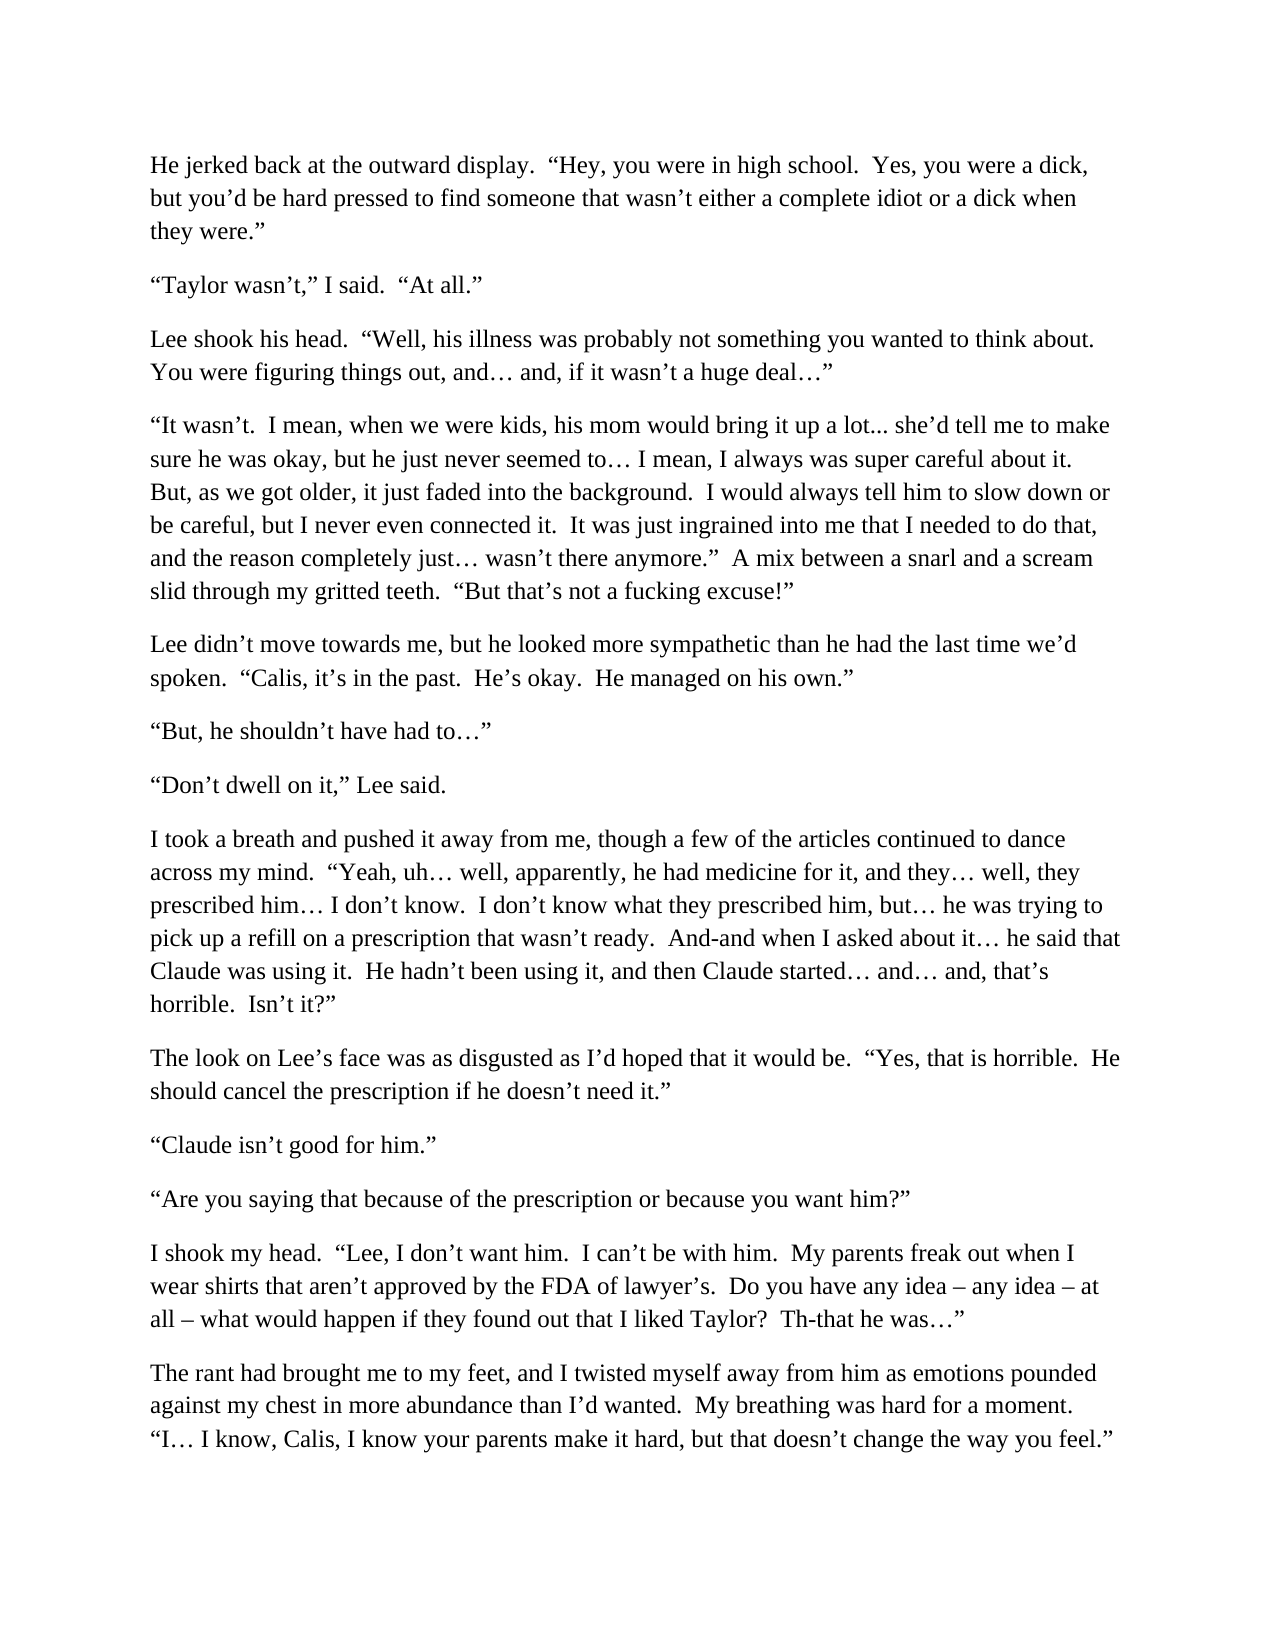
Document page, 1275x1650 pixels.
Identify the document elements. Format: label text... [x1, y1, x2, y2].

text The look on Lee’s face was as disgusted as I’d hoped that it would be. “Yes, that is horrible. He should cancel the prescription if he doesn’t need it.” [150, 1043, 1125, 1105]
text He jerked back at the outward display. “Hey, you were in high school. Yes, you were a dick, but you’d be hard pressed to find someone that wasn’t either a complete idiot or a dick when they were.” [150, 150, 1125, 245]
text Lee didn’t move towards me, but he looked more sympathetic than he had the last time we’d spoken. “Calis, it’s in the past. He’s okay. He managed on his own.” [150, 629, 1125, 691]
text Lee shook his head. “Well, his illness was probably not something you wanted to think about. You were figuring things out, and… and, if it wasn’t a huge deal…” [150, 324, 1125, 386]
text “Are you saying that because of the prescription or because you want him?” [150, 1184, 1125, 1213]
text The rant had brought me to my feet, and I twisted myself away from him as emotions pounded against my chest in more abundance than I’d wanted. My breathing was hard for a moment. “I… I know, Calis, I know your parents make it hard, but that doesn’t change the way you feel.” [150, 1358, 1125, 1452]
text I took a breath and pushed it away from me, though a few of the articles continued to dance across my mind. “Yeah, uh… well, apparently, he had medicine for it, and they… well, they prescribed him… I don’t know. I don’t know what they prescribed him, but… he was trying to pick up a refill on a prescription that wasn’t ready. And-and when I asked about it… he said that Claude was using it. He hadn’t been using it, and then Claude started… and… and, that’s horrible. Isn’t it?” [150, 824, 1125, 1018]
text “It wasn’t. I mean, when we were kids, his mom would bring it up a lot... she’d tell me to make sure he was okay, but he just never seemed to… I mean, I always was super careful about it. But, as we got older, it just faded into the background. I would always tell him to slow down or be careful, but I never even connected it. It was just ingrained into me that I needed to do that, and the reason completely just… wasn’t there anymore.” A mix between a snarl and a scream slid through my gritted teeth. “But that’s not a fucking excuse!” [150, 411, 1125, 604]
text I shook my head. “Lee, I don’t want him. I can’t be with him. My parents freak out when I wear shirts that aren’t approved by the FDA of lawyer’s. Do you have any idea – any idea – at all – what would happen if they found out that I liked Taylor? Th-that he was…” [150, 1238, 1125, 1332]
text “Don’t dwell on it,” Lee said. [150, 770, 1125, 799]
text “Taylor wasn’t,” I said. “At all.” [150, 270, 1125, 299]
text “But, he shouldn’t have had to…” [150, 716, 1125, 745]
text “Claude isn’t good for him.” [150, 1130, 1125, 1159]
